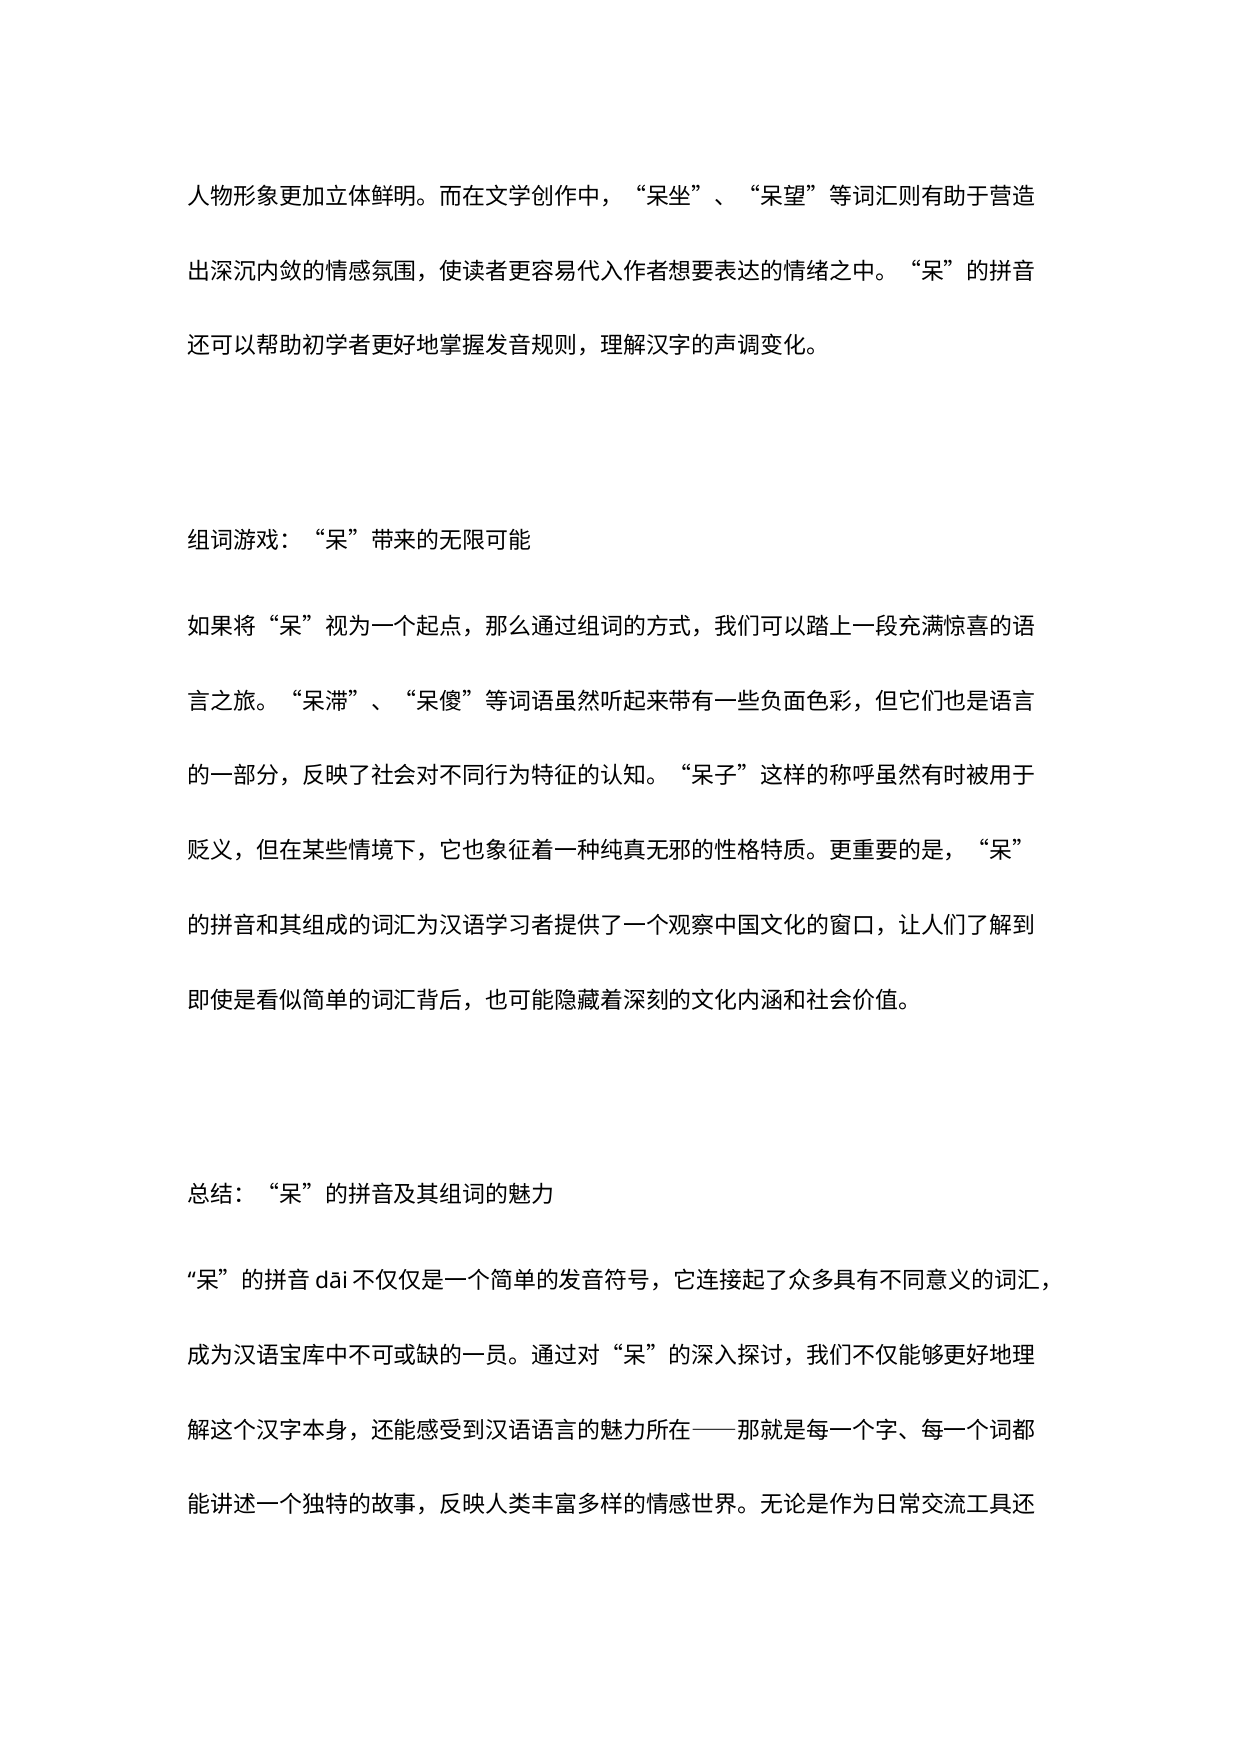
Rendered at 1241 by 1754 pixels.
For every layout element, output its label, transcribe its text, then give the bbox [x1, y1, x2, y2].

text 总结：“呆”的拼音及其组词的魅力 [187, 1160, 1053, 1225]
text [187, 162, 1053, 376]
text 如果将“呆”视为一个起点，那么通过组词的方式，我们可以踏上一段充满惊喜的语言之旅。“呆滞”、“呆傻”等词语虽然听起来带有一些负面色彩，但它们也是语言的一部分，反映了社会对不同行为特征的认知。“呆子”这样的称呼虽然有时被用于贬义，但在某些情境下，它也象征着一种纯真无邪的性格特质。更重要的是，“呆”的拼音和其组成的词汇为汉语学习者提供了一个观察中国文化的窗口，让人们了解到即使是看似简单的词汇背后，也可能隐藏着深刻的文化内涵和社会价值。 [187, 592, 1053, 1031]
text 组词游戏：“呆”带来的无限可能 [187, 506, 1053, 571]
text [187, 1246, 1053, 1536]
